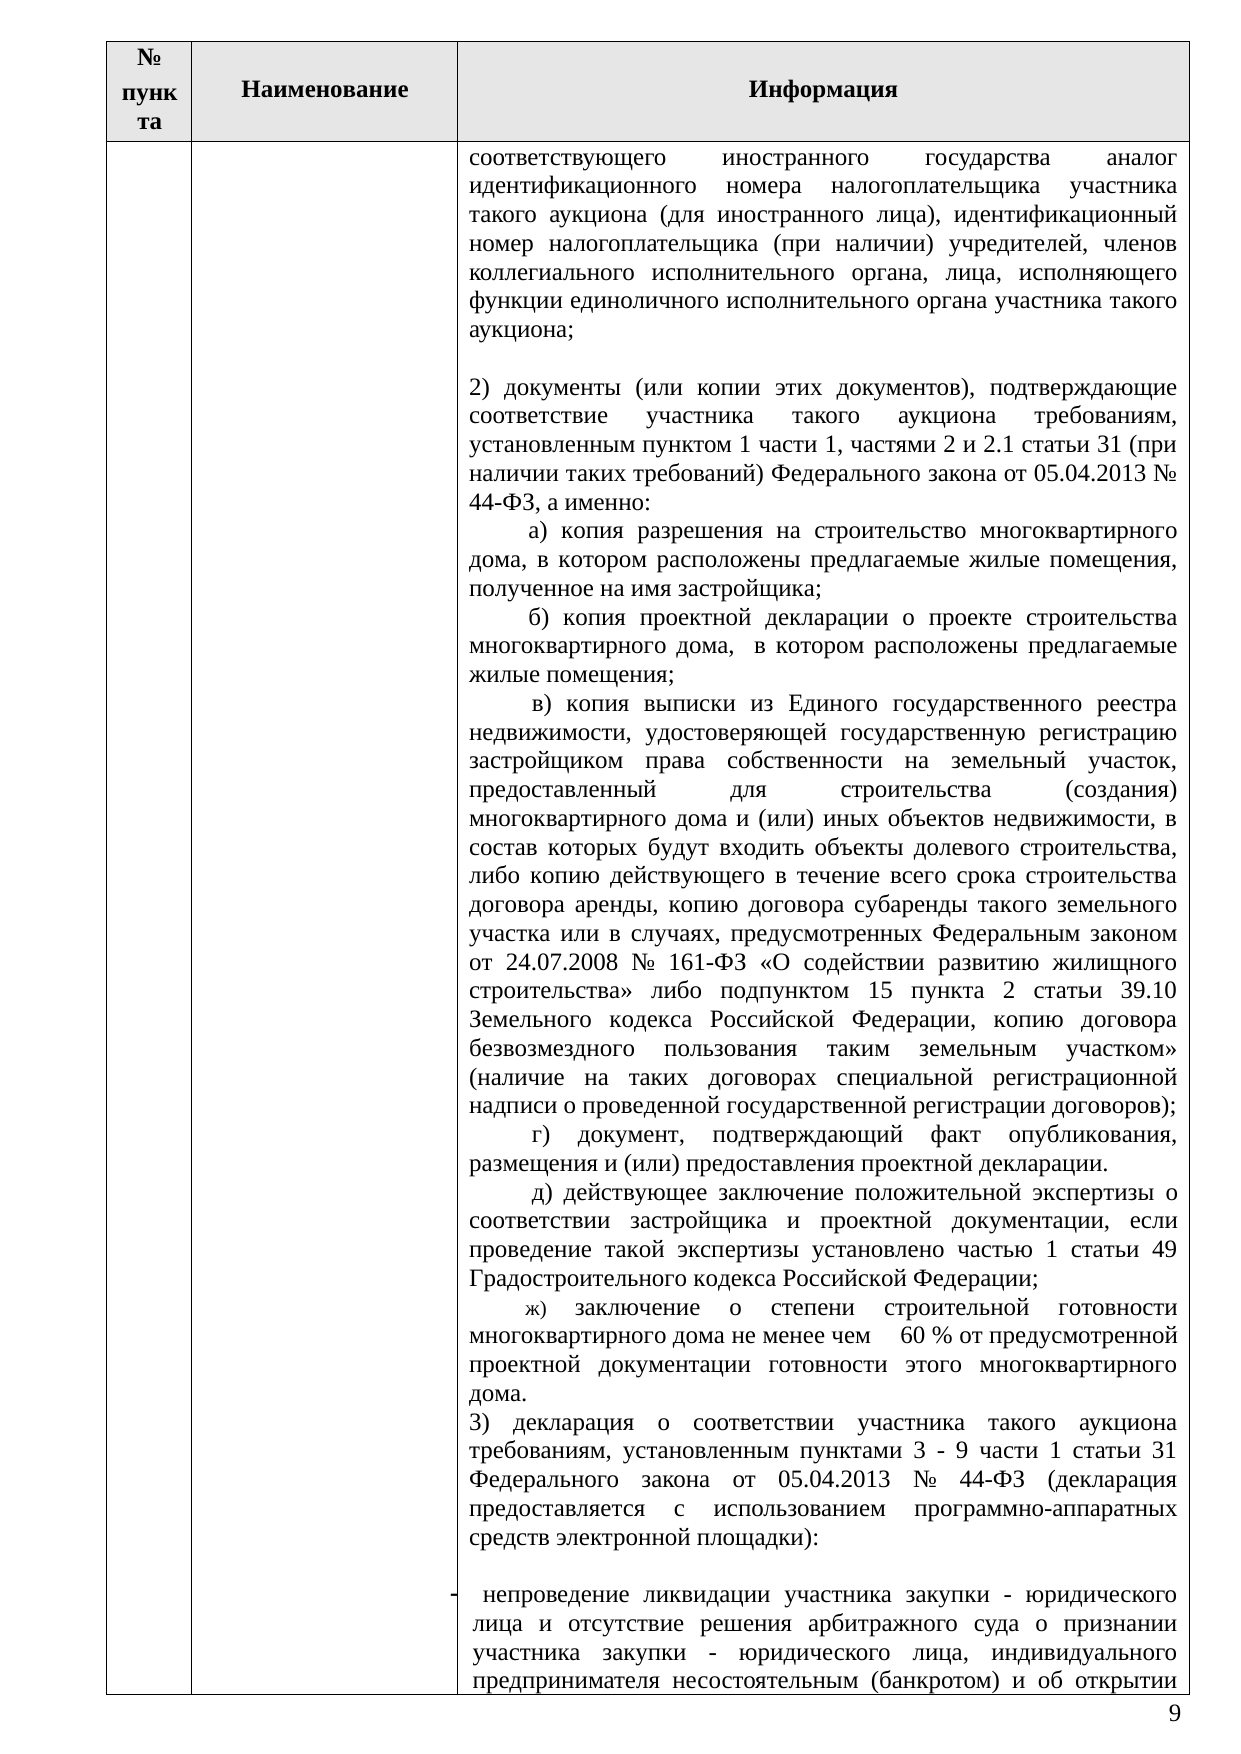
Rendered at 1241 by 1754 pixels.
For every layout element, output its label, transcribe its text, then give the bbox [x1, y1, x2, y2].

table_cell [458, 142, 1189, 1694]
table_header Наименование [192, 42, 457, 141]
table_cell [192, 142, 457, 1694]
table_header № пункта [107, 42, 191, 141]
table_header Информация [458, 42, 1189, 141]
table_cell [107, 142, 191, 1694]
